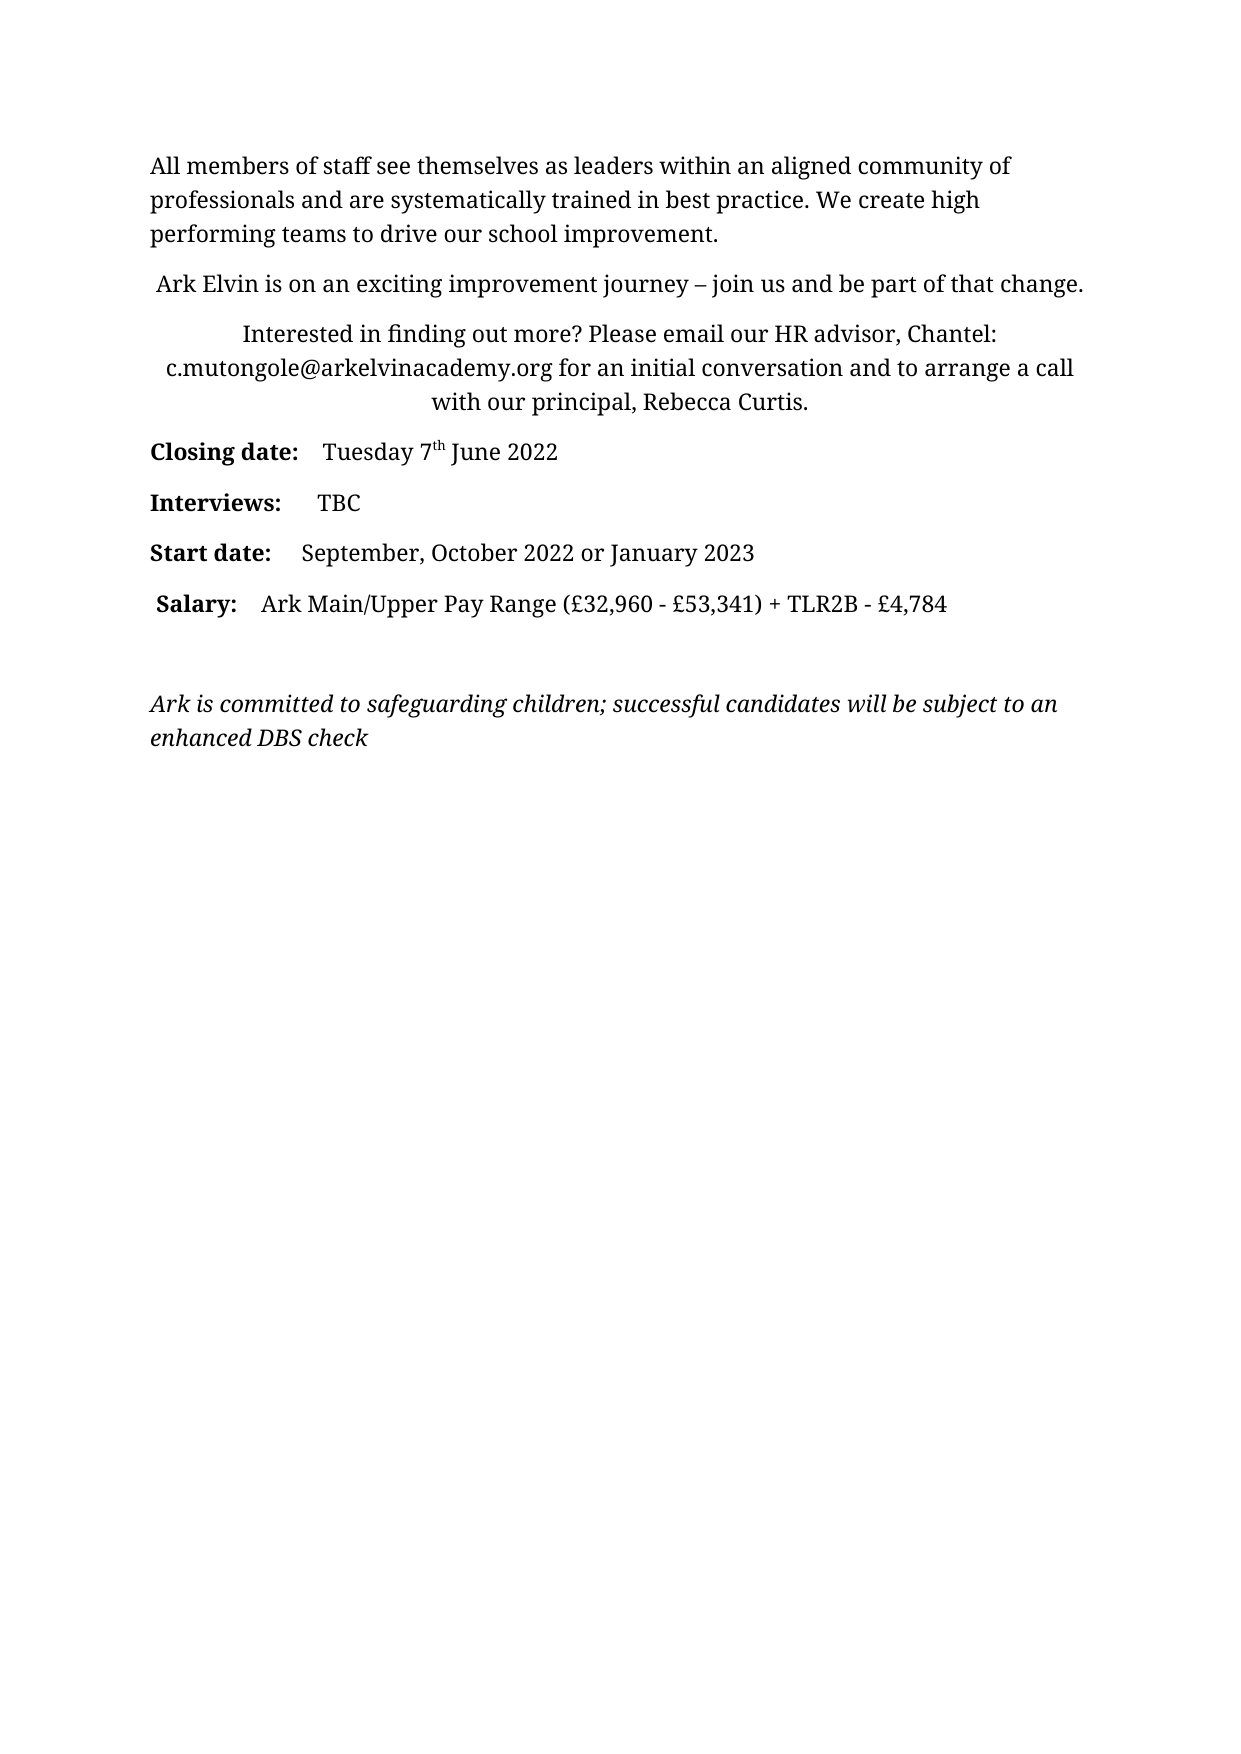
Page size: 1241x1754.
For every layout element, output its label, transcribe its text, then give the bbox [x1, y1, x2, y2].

text Ark is committed to safeguarding children; successful candidates will be subject to an enhanced DBS check [150, 688, 1090, 753]
text All members of staff see themselves as leaders within an aligned community of professionals and are systematically trained in best practice. We create high performing teams to drive our school improvement. [150, 150, 1090, 249]
text Closing date: Tuesday 7th June 2022 [150, 436, 1090, 467]
text Interviews: TBC [150, 487, 1090, 518]
text Ark Elvin is on an exciting improvement journey – join us and be part of that change. [150, 268, 1090, 299]
text Salary: Ark Main/Upper Pay Range (£32,960 - £53,341) + TLR2B - £4,784 [150, 587, 1090, 619]
text Interested in finding out more? Please email our HR advisor, Chantel: c.mutongole@arkelvinacademy.org for an initial conversation and to arrange a call with our principal, Rebecca Curtis. [150, 318, 1090, 417]
text Start date: September, October 2022 or January 2023 [150, 537, 1090, 568]
